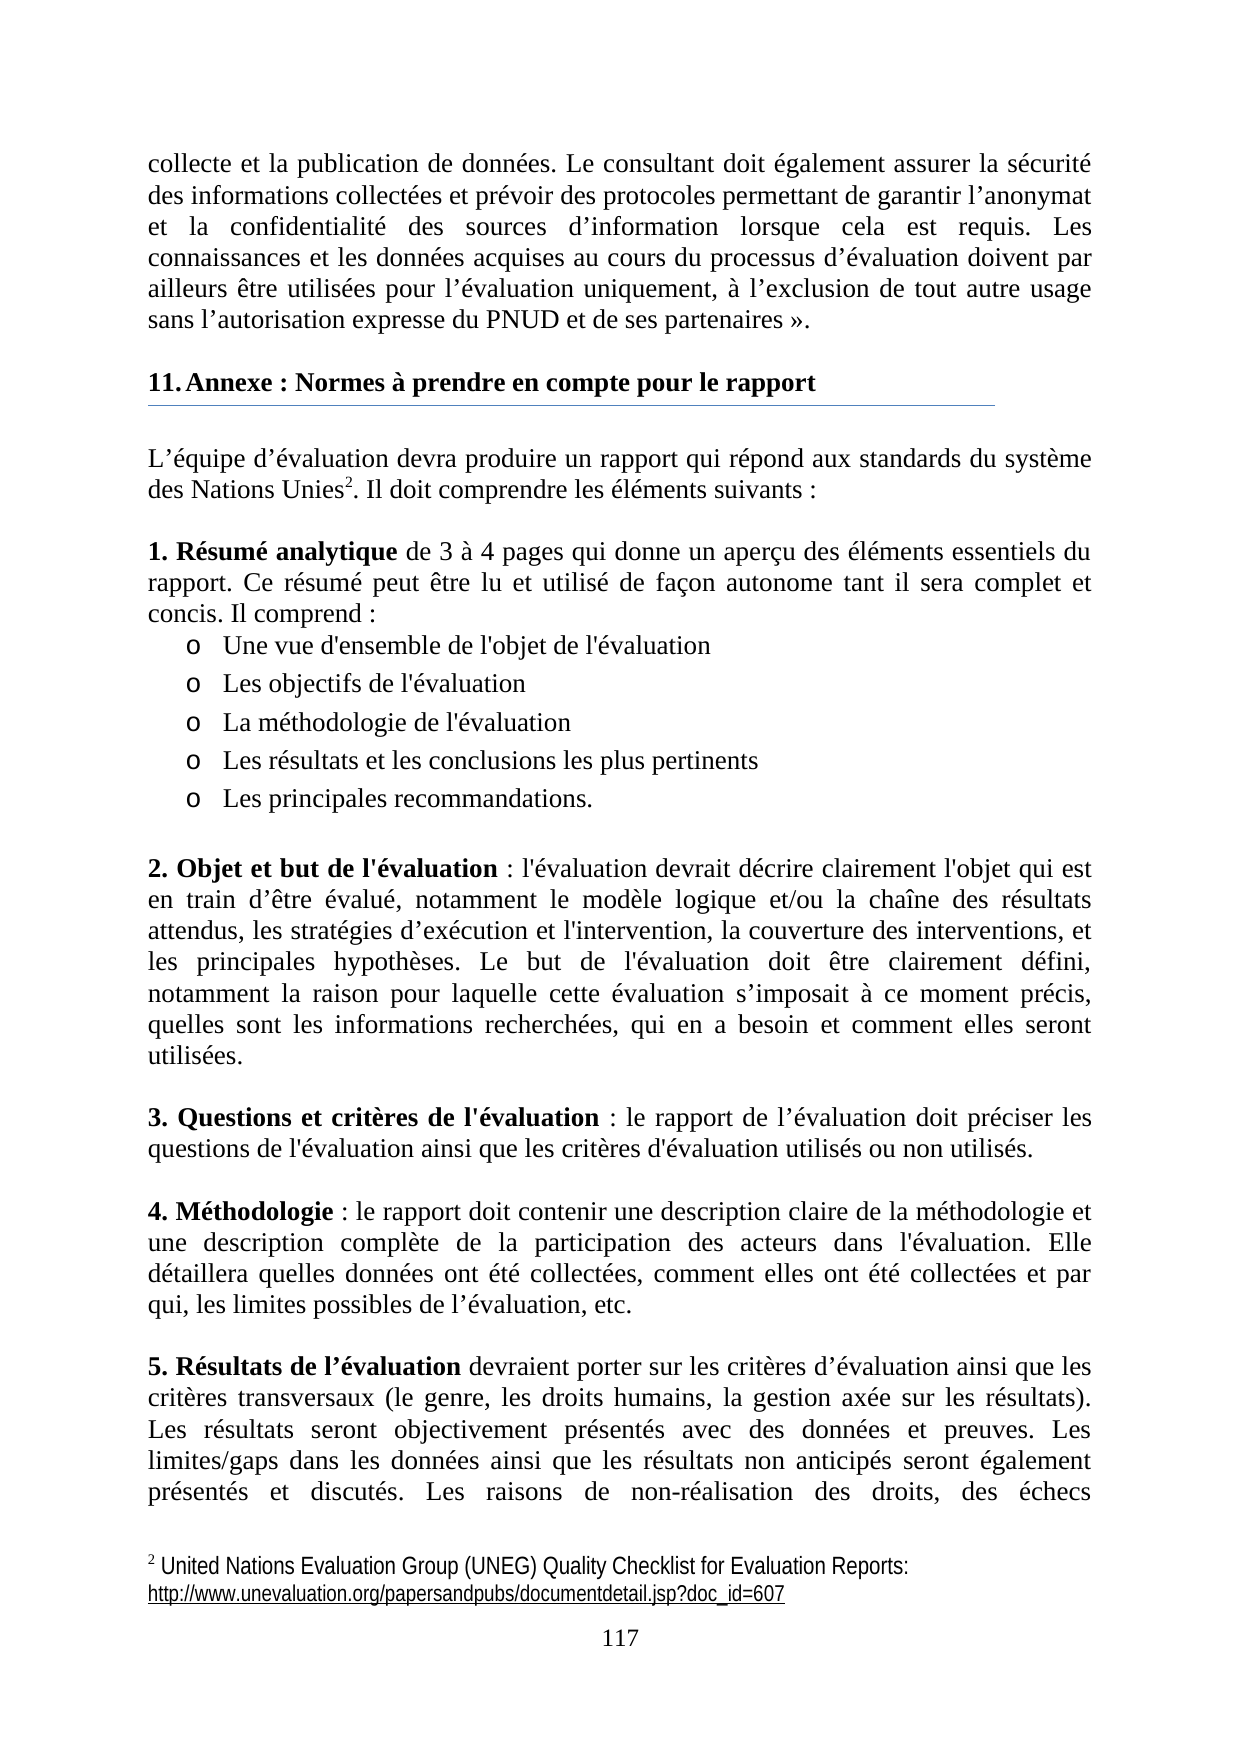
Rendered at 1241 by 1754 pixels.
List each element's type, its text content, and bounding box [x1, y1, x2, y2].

list Les objectifs de l'évaluation [185, 667, 1093, 701]
list Une vue d'ensemble de l'objet de l'évaluation [185, 629, 1093, 662]
list La méthodologie de l'évaluation [185, 706, 1093, 739]
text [148, 148, 1093, 334]
text 4. Méthodologie : le rapport doit contenir une description claire de la méthodologie et une description complète de la participation des acteurs dans l'évaluation. Elle détaillera quelles données ont été collectées, comment elles ont été collectées et par qui, les limites possibles de l’évaluation, etc. [148, 1195, 1093, 1319]
list Les principales recommandations. [185, 782, 1093, 816]
list Annexe : Normes à prendre en compte pour le rapport [148, 366, 995, 405]
text 1. Résumé analytique de 3 à 4 pages qui donne un aperçu des éléments essentiels du rapport. Ce résumé peut être lu et utilisé de façon autonome tant il sera complet et concis. Il comprend : [148, 535, 1093, 629]
text 2. Objet et but de l'évaluation : l'évaluation devrait décrire clairement l'objet qui est en train d’être évalué, notamment le modèle logique et/ou la chaîne des résultats attendus, les stratégies d’exécution et l'intervention, la couverture des interventions, et les principales hypothèses. Le but de l'évaluation doit être clairement défini, notamment la raison pour laquelle cette évaluation s’imposait à ce moment précis, quelles sont les informations recherchées, qui en a besoin et comment elles seront utilisées. [148, 852, 1093, 1070]
text L’équipe d’évaluation devra produire un rapport qui répond aux standards du système des Nations Unies. Il doit comprendre les éléments suivants : [148, 442, 1093, 504]
text 3. Questions et critères de l'évaluation : le rapport de l’évaluation doit préciser les questions de l'évaluation ainsi que les critères d'évaluation utilisés ou non utilisés. [148, 1101, 1093, 1163]
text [148, 1350, 1093, 1506]
list Les résultats et les conclusions les plus pertinents [185, 744, 1093, 777]
